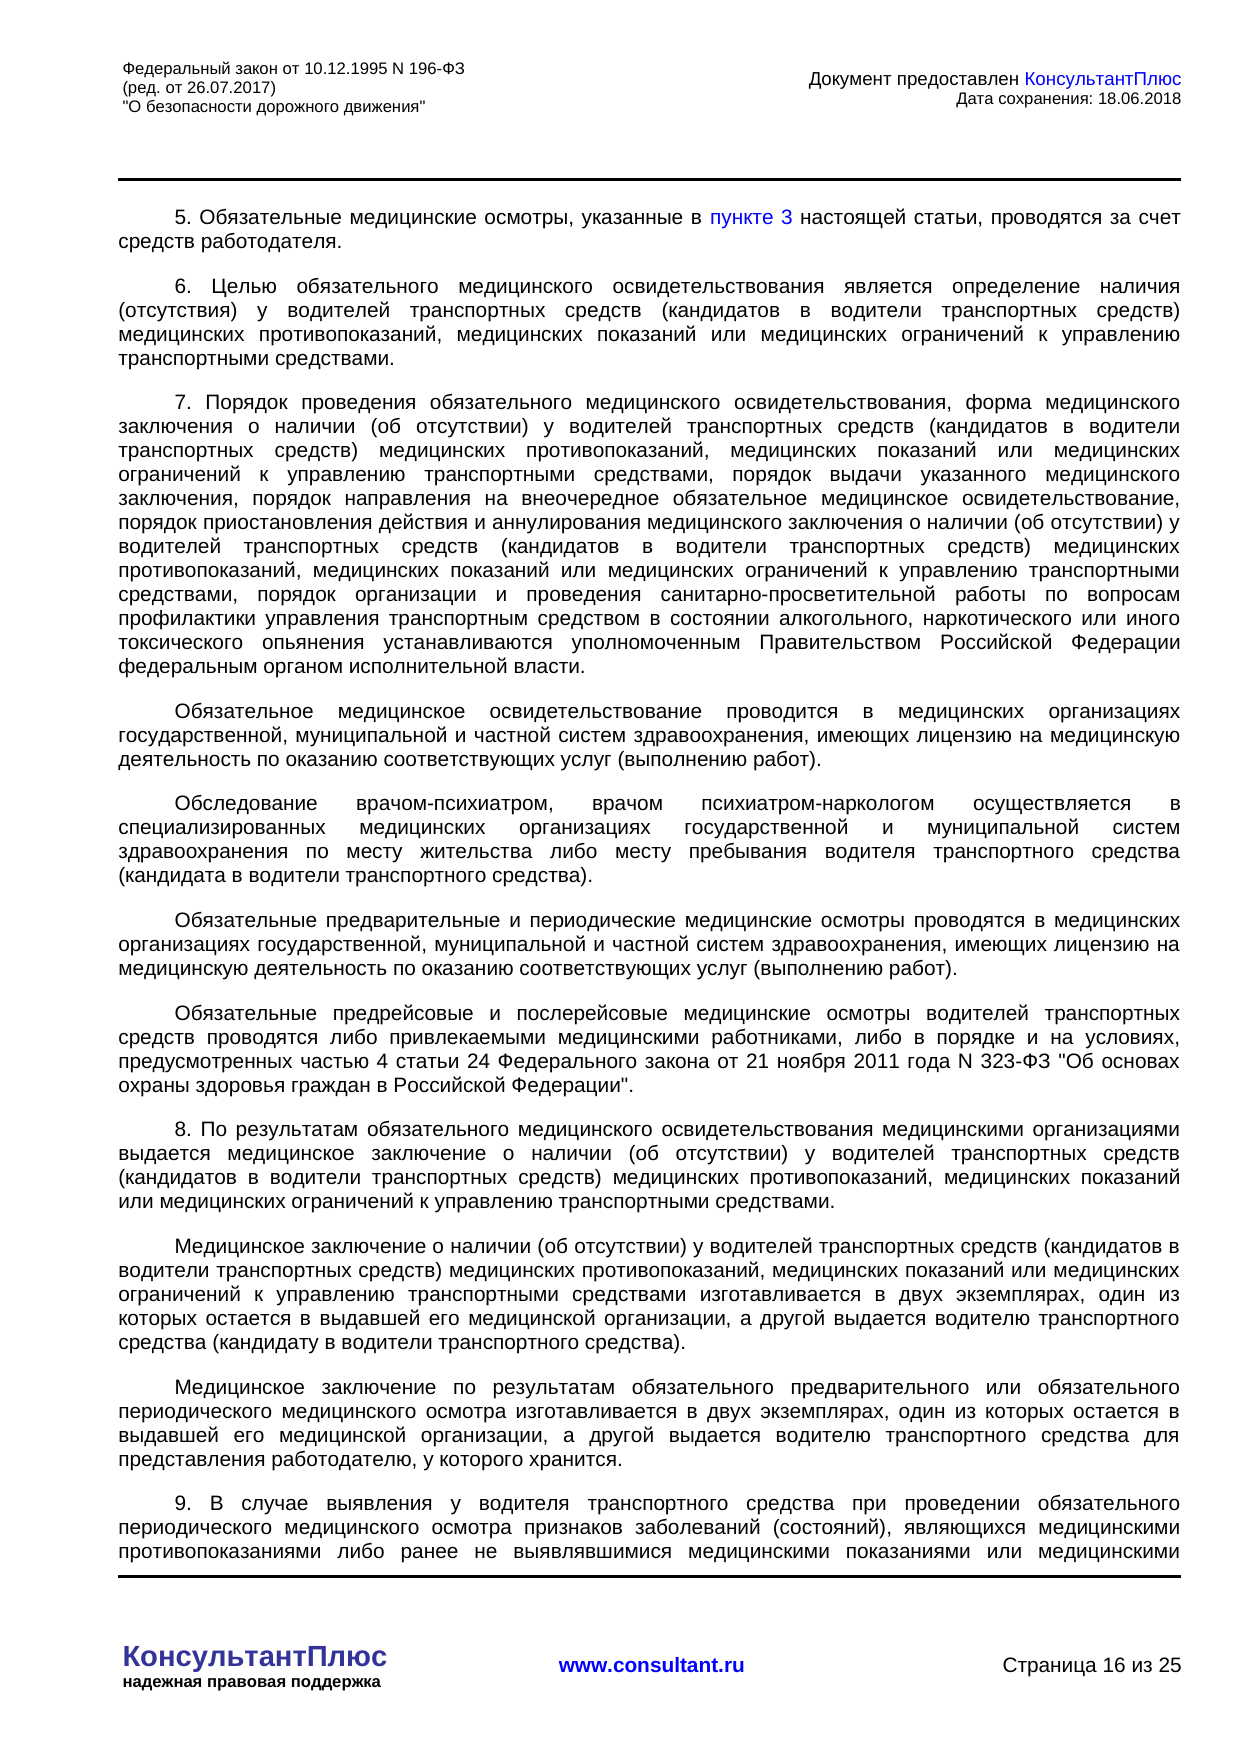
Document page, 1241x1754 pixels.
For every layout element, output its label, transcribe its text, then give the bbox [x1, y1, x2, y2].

text Обязательное медицинское освидетельствование проводится в медицинских организациях государственной, муниципальной и частной систем здравоохранения, имеющих лицензию на медицинскую деятельность по оказанию соответствующих услуг (выполнению работ). [118, 698, 1181, 770]
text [118, 1491, 1181, 1563]
text Медицинское заключение по результатам обязательного предварительного или обязательного периодического медицинского осмотра изготавливается в двух экземплярах, один из которых остается в выдавшей его медицинской организации, а другой выдается водителю транспортного средства для представления работодателю, у которого хранится. [118, 1374, 1181, 1470]
text Обязательные предварительные и периодические медицинские осмотры проводятся в медицинских организациях государственной, муниципальной и частной систем здравоохранения, имеющих лицензию на медицинскую деятельность по оказанию соответствующих услуг (выполнению работ). [118, 908, 1181, 980]
text 6. Целью обязательного медицинского освидетельствования является определение наличия (отсутствия) у водителей транспортных средств (кандидатов в водители транспортных средств) медицинских противопоказаний, медицинских показаний или медицинских ограничений к управлению транспортными средствами. [118, 273, 1181, 369]
text Медицинское заключение о наличии (об отсутствии) у водителей транспортных средств (кандидатов в водители транспортных средств) медицинских противопоказаний, медицинских показаний или медицинских ограничений к управлению транспортными средствами изготавливается в двух экземплярах, один из которых остается в выдавшей его медицинской организации, а другой выдается водителю транспортного средства (кандидату в водители транспортного средства). [118, 1234, 1181, 1354]
text Обязательные предрейсовые и послерейсовые медицинские осмотры водителей транспортных средств проводятся либо привлекаемыми медицинскими работниками, либо в порядке и на условиях, предусмотренных частью 4 статьи 24 Федерального закона от 21 ноября 2011 года N 323-ФЗ "Об основах охраны здоровья граждан в Российской Федерации". [118, 1001, 1181, 1096]
text Обследование врачом-психиатром, врачом психиатром-наркологом осуществляется в специализированных медицинских организациях государственной и муниципальной систем здравоохранения по месту жительства либо месту пребывания водителя транспортного средства (кандидата в водители транспортного средства). [118, 791, 1181, 887]
text 8. По результатам обязательного медицинского освидетельствования медицинскими организациями выдается медицинское заключение о наличии (об отсутствии) у водителей транспортных средств (кандидатов в водители транспортных средств) медицинских противопоказаний, медицинских показаний или медицинских ограничений к управлению транспортными средствами. [118, 1117, 1181, 1213]
text 7. Порядок проведения обязательного медицинского освидетельствования, форма медицинского заключения о наличии (об отсутствии) у водителей транспортных средств (кандидатов в водители транспортных средств) медицинских противопоказаний, медицинских показаний или медицинских ограничений к управлению транспортными средствами, порядок выдачи указанного медицинского заключения, порядок направления на внеочередное обязательное медицинское освидетельствование, порядок приостановления действия и аннулирования медицинского заключения о наличии (об отсутствии) у водителей транспортных средств (кандидатов в водители транспортных средств) медицинских противопоказаний, медицинских показаний или медицинских ограничений к управлению транспортными средствами, порядок организации и проведения санитарно-просветительной работы по вопросам профилактики управления транспортным средством в состоянии алкогольного, наркотического или иного токсического опьянения устанавливаются уполномоченным Правительством Российской Федерации федеральным органом исполнительной власти. [118, 390, 1181, 678]
text 5. Обязательные медицинские осмотры, указанные в пункте 3 настоящей статьи, проводятся за счет средств работодателя. [118, 205, 1181, 253]
